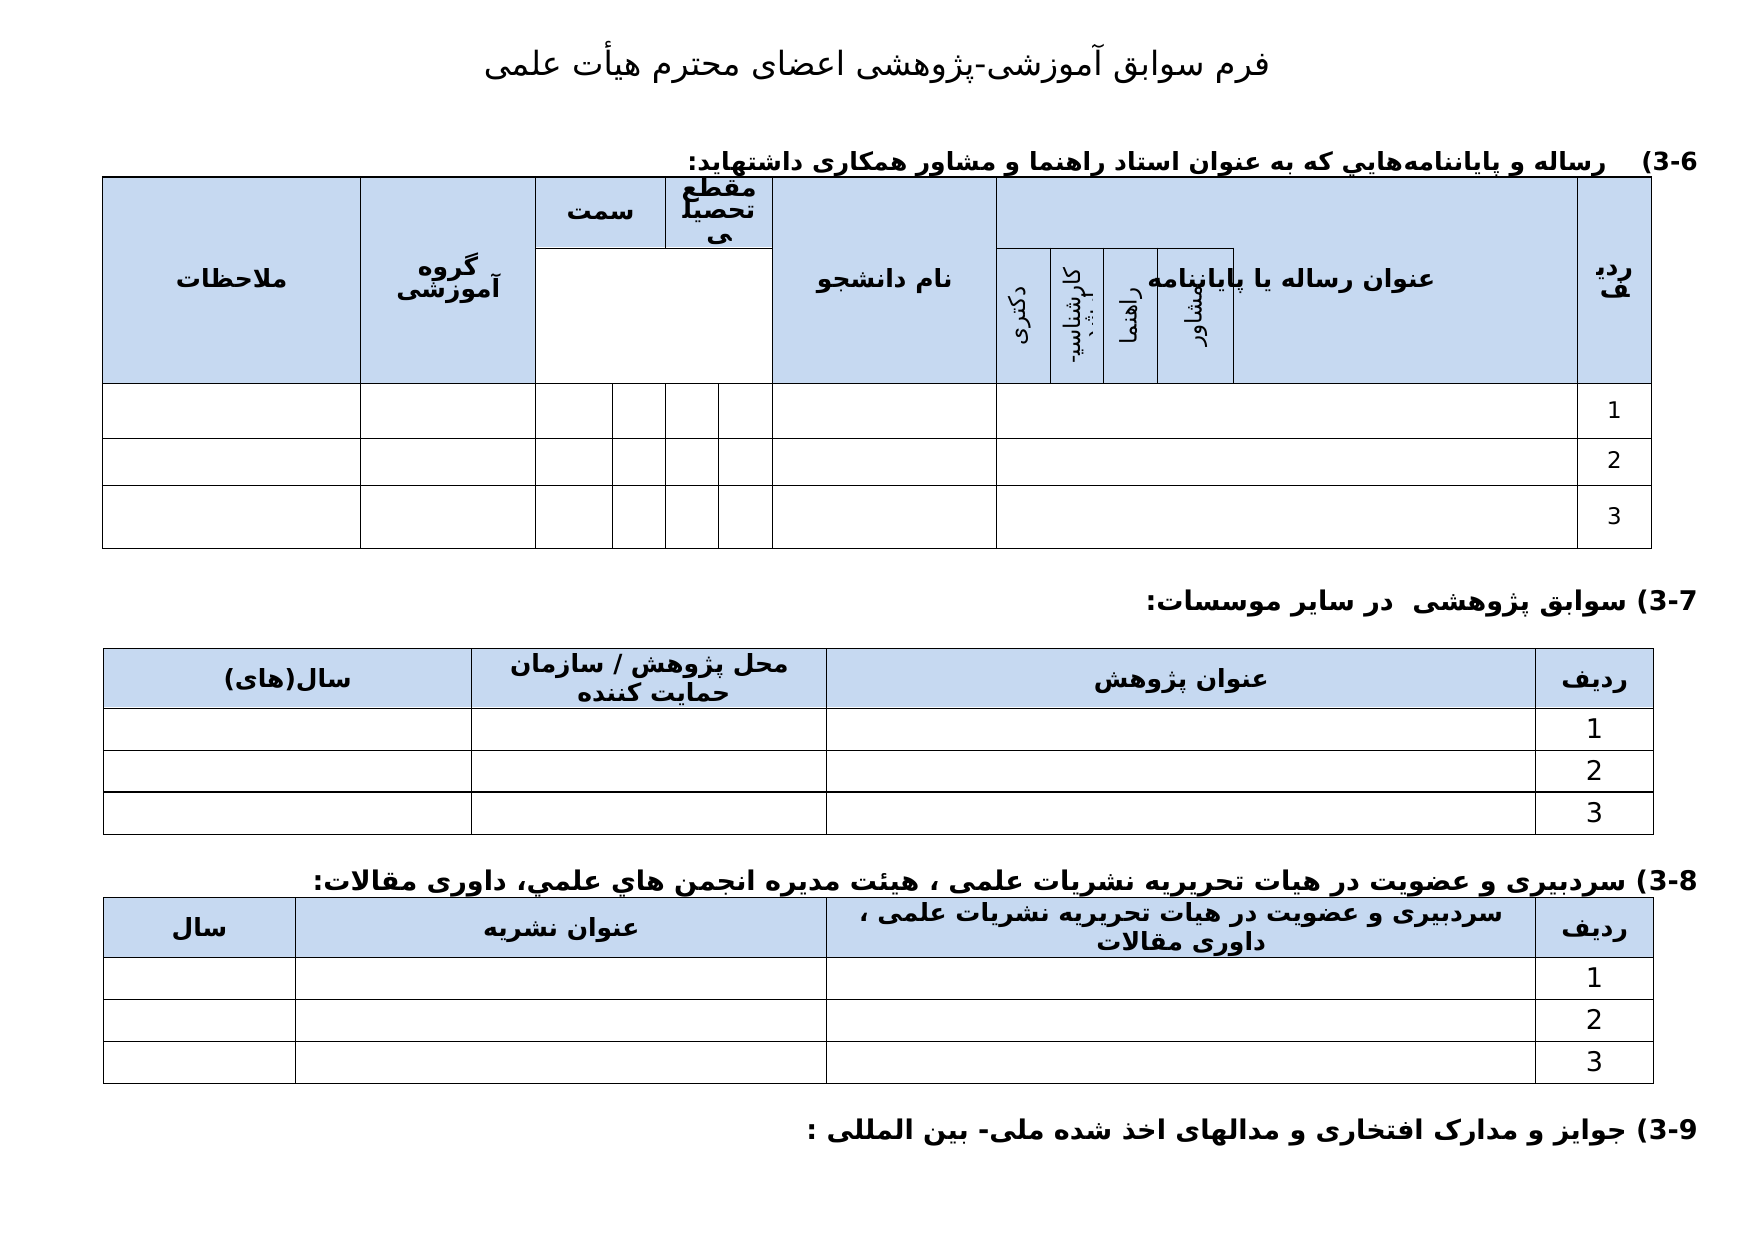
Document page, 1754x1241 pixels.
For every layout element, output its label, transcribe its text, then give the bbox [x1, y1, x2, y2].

table_cell [296, 1000, 826, 1041]
table_cell دکتری [997, 249, 1050, 383]
table_cell [103, 384, 360, 438]
table_cell [103, 439, 360, 485]
table_header گروه آموزشی [361, 178, 535, 383]
table_cell [103, 486, 360, 548]
table_cell [997, 384, 1577, 438]
table_cell 3 [1536, 1042, 1653, 1082]
table_cell 1 [1536, 958, 1653, 998]
table_cell [472, 751, 826, 791]
table_cell [613, 486, 665, 548]
table_cell [666, 384, 718, 438]
table_cell [361, 439, 535, 485]
table_header عنوان پژوهش [827, 649, 1535, 707]
table_cell مشاور [1158, 249, 1233, 383]
table_cell [104, 709, 471, 749]
table_header ملاحظات [103, 178, 360, 383]
table_header سمت [536, 178, 665, 247]
table_cell [719, 384, 772, 438]
table_cell [296, 958, 826, 998]
table_header سردبیری و عضویت در هیات تحریریه نشریات علمی ، داوری مقالات [827, 898, 1535, 957]
table_cell [827, 1042, 1535, 1082]
table_cell [666, 486, 718, 548]
table_cell [472, 793, 826, 833]
text 3-8) سردبیری و عضویت در هیات تحریریه نشریات علمی ، هيئت مديره انجمن هاي علمي، داوری مقالات: [56, 866, 1698, 897]
table_cell [719, 486, 772, 548]
table_cell [536, 439, 612, 485]
table_cell [361, 486, 535, 548]
table_cell [827, 709, 1535, 749]
text 3-6) رساله و پاياننامه‌هایي که به عنوان استاد راهنما و مشاور همکاری داشتهاید: [56, 147, 1698, 176]
table_cell 1 [1578, 384, 1651, 438]
table_cell [536, 384, 612, 438]
table_header سال [104, 898, 295, 957]
table_cell [361, 384, 535, 438]
table_header سال(های) [104, 649, 471, 707]
table_cell [827, 958, 1535, 998]
table_cell [997, 486, 1577, 548]
table_cell [666, 439, 718, 485]
table_header عنوان رساله يا پاياننامه [997, 178, 1577, 383]
table_cell [827, 1000, 1535, 1041]
table_cell [773, 384, 996, 438]
table_cell [104, 751, 471, 791]
table_cell 2 [1536, 751, 1653, 791]
table_cell [104, 958, 295, 998]
table_cell [104, 1000, 295, 1041]
table_cell [613, 384, 665, 438]
text 3-9) جوایز و مدارک افتخاری و مدالهای اخذ شده ملی- بین المللی : [56, 1115, 1698, 1146]
table_cell 1 [1536, 709, 1653, 749]
table_header نام دانشجو [773, 178, 996, 383]
table_header رديف [1578, 178, 1651, 383]
table_cell [773, 439, 996, 485]
table_header ردیف [1536, 649, 1653, 707]
table_cell [296, 1042, 826, 1082]
table_cell 3 [1536, 793, 1653, 833]
table_cell [827, 751, 1535, 791]
table_cell [719, 439, 772, 485]
table_cell 3 [1578, 486, 1651, 548]
table_header مقطع تحصیلی [666, 178, 772, 247]
table_cell راهنما [1104, 249, 1157, 383]
table_cell [997, 439, 1577, 485]
table_cell [536, 486, 612, 548]
text 3-7) سوابق پژوهشی در سایر موسسات: [56, 585, 1698, 617]
table_cell [104, 793, 471, 833]
table_cell کارشناسیارشد [1051, 249, 1103, 383]
table_cell 2 [1578, 439, 1651, 485]
table_header ردیف [1536, 898, 1653, 957]
table_cell [613, 439, 665, 485]
table_header عنوان نشریه [296, 898, 826, 957]
table_cell 2 [1536, 1000, 1653, 1041]
table_cell [104, 1042, 295, 1082]
table_cell [472, 709, 826, 749]
table_header محل پژوهش / سازمان حمایت کننده [472, 649, 826, 707]
table_cell [827, 793, 1535, 833]
table_cell [773, 486, 996, 548]
